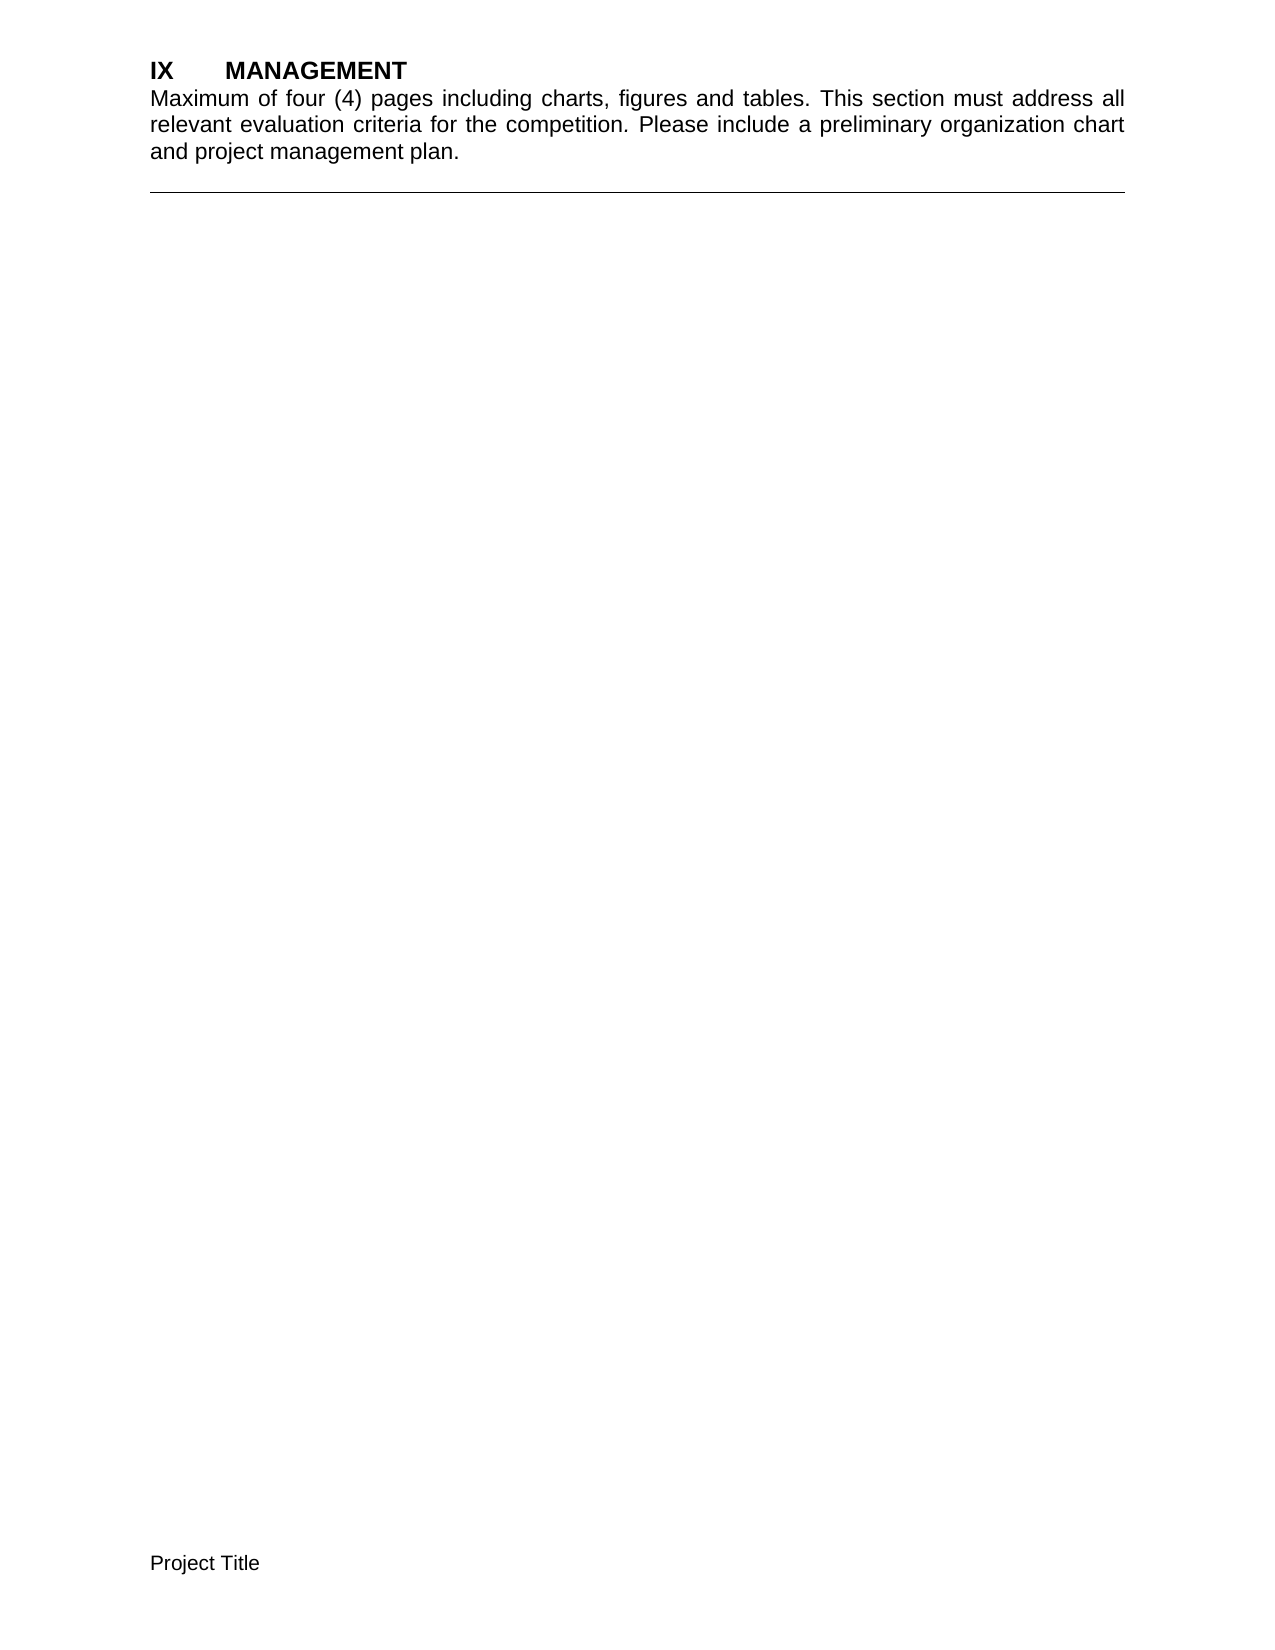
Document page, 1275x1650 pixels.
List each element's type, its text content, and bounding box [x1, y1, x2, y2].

text IX management [150, 56, 1125, 85]
text Maximum of four (4) pages including charts, figures and tables. this section must address all relevant evaluation criteria for the competition. Please include a preliminary organization chart and project management plan. [150, 85, 1125, 164]
